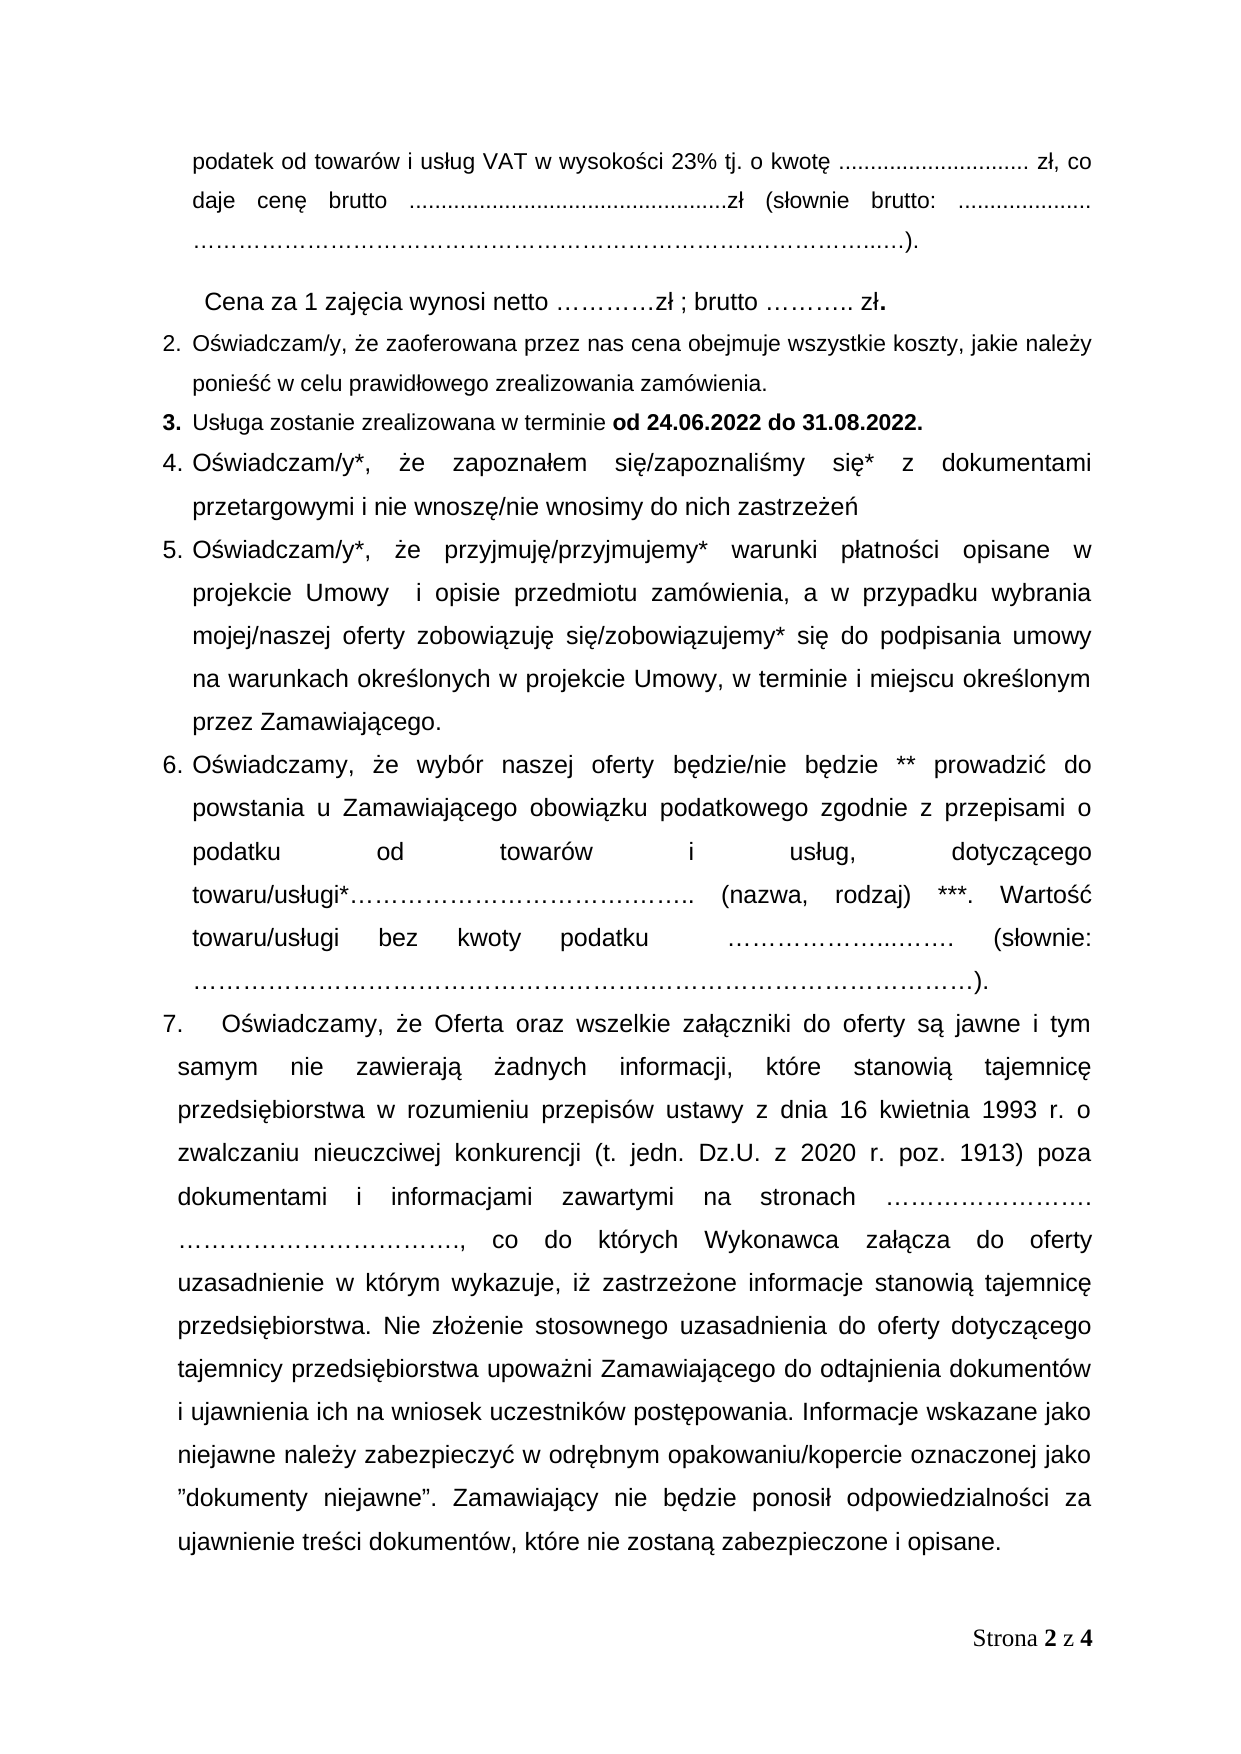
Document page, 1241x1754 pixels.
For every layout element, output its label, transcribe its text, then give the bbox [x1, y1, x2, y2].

list Oświadczamy, że Oferta oraz wszelkie załączniki do oferty są jawne i tym samym nie zawierają żadnych informacji, które stanowią tajemnicę przedsiębiorstwa w rozumieniu przepisów ustawy z dnia 16 kwietnia 1993 r. o zwalczaniu nieuczciwej konkurencji (t. jedn. Dz.U. z 2020 r. poz. 1913) poza dokumentami i informacjami zawartymi na stronach …………………….……………………………., co do których Wykonawca załącza do oferty uzasadnienie w którym wykazuje, iż zastrzeżone informacje stanowią tajemnicę przedsiębiorstwa. Nie złożenie stosownego uzasadnienia do oferty dotyczącego tajemnicy przedsiębiorstwa upoważni Zamawiającego do odtajnienia dokumentów i ujawnienia ich na wniosek uczestników postępowania. Informacje wskazane jako niejawne należy zabezpieczyć w odrębnym opakowaniu/kopercie oznaczonej jako ”dokumenty niejawne”. Zamawiający nie będzie ponosił odpowiedzialności za ujawnienie treści dokumentów, które nie zostaną zabezpieczone i opisane. [162, 1009, 1093, 1555]
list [162, 148, 1093, 253]
text Cena za 1 zajęcia wynosi netto …………zł ; brutto ……….. zł. [162, 287, 1093, 316]
list Oświadczamy, że wybór naszej oferty będzie/nie będzie ** prowadzić do powstania u Zamawiającego obowiązku podatkowego zgodnie z przepisami o podatku od towarów i usług, dotyczącego towaru/usługi*…………………………….…….. (nazwa, rodzaj) ***. Wartość towaru/usługi bez kwoty podatku ………………...……. (słownie: ……………………………………………….…………………………………). [162, 750, 1093, 995]
list Oświadczam/y*, że przyjmuję/przyjmujemy* warunki płatności opisane w projekcie Umowy i opisie przedmiotu zamówienia, a w przypadku wybrania mojej/naszej oferty zobowiązuję się/zobowiązujemy* się do podpisania umowy na warunkach określonych w projekcie Umowy, w terminie i miejscu określonym przez Zamawiającego. [162, 535, 1093, 736]
list Usługa zostanie zrealizowana w terminie od 24.06.2022 do 31.08.2022. [162, 409, 1093, 435]
list Oświadczam/y*, że zapoznałem się/zapoznaliśmy się* z dokumentami przetargowymi i nie wnoszę/nie wnosimy do nich zastrzeżeń [162, 448, 1093, 520]
list Oświadczam/y, że zaoferowana przez nas cena obejmuje wszystkie koszty, jakie należy ponieść w celu prawidłowego zrealizowania zamówienia. [162, 330, 1093, 396]
